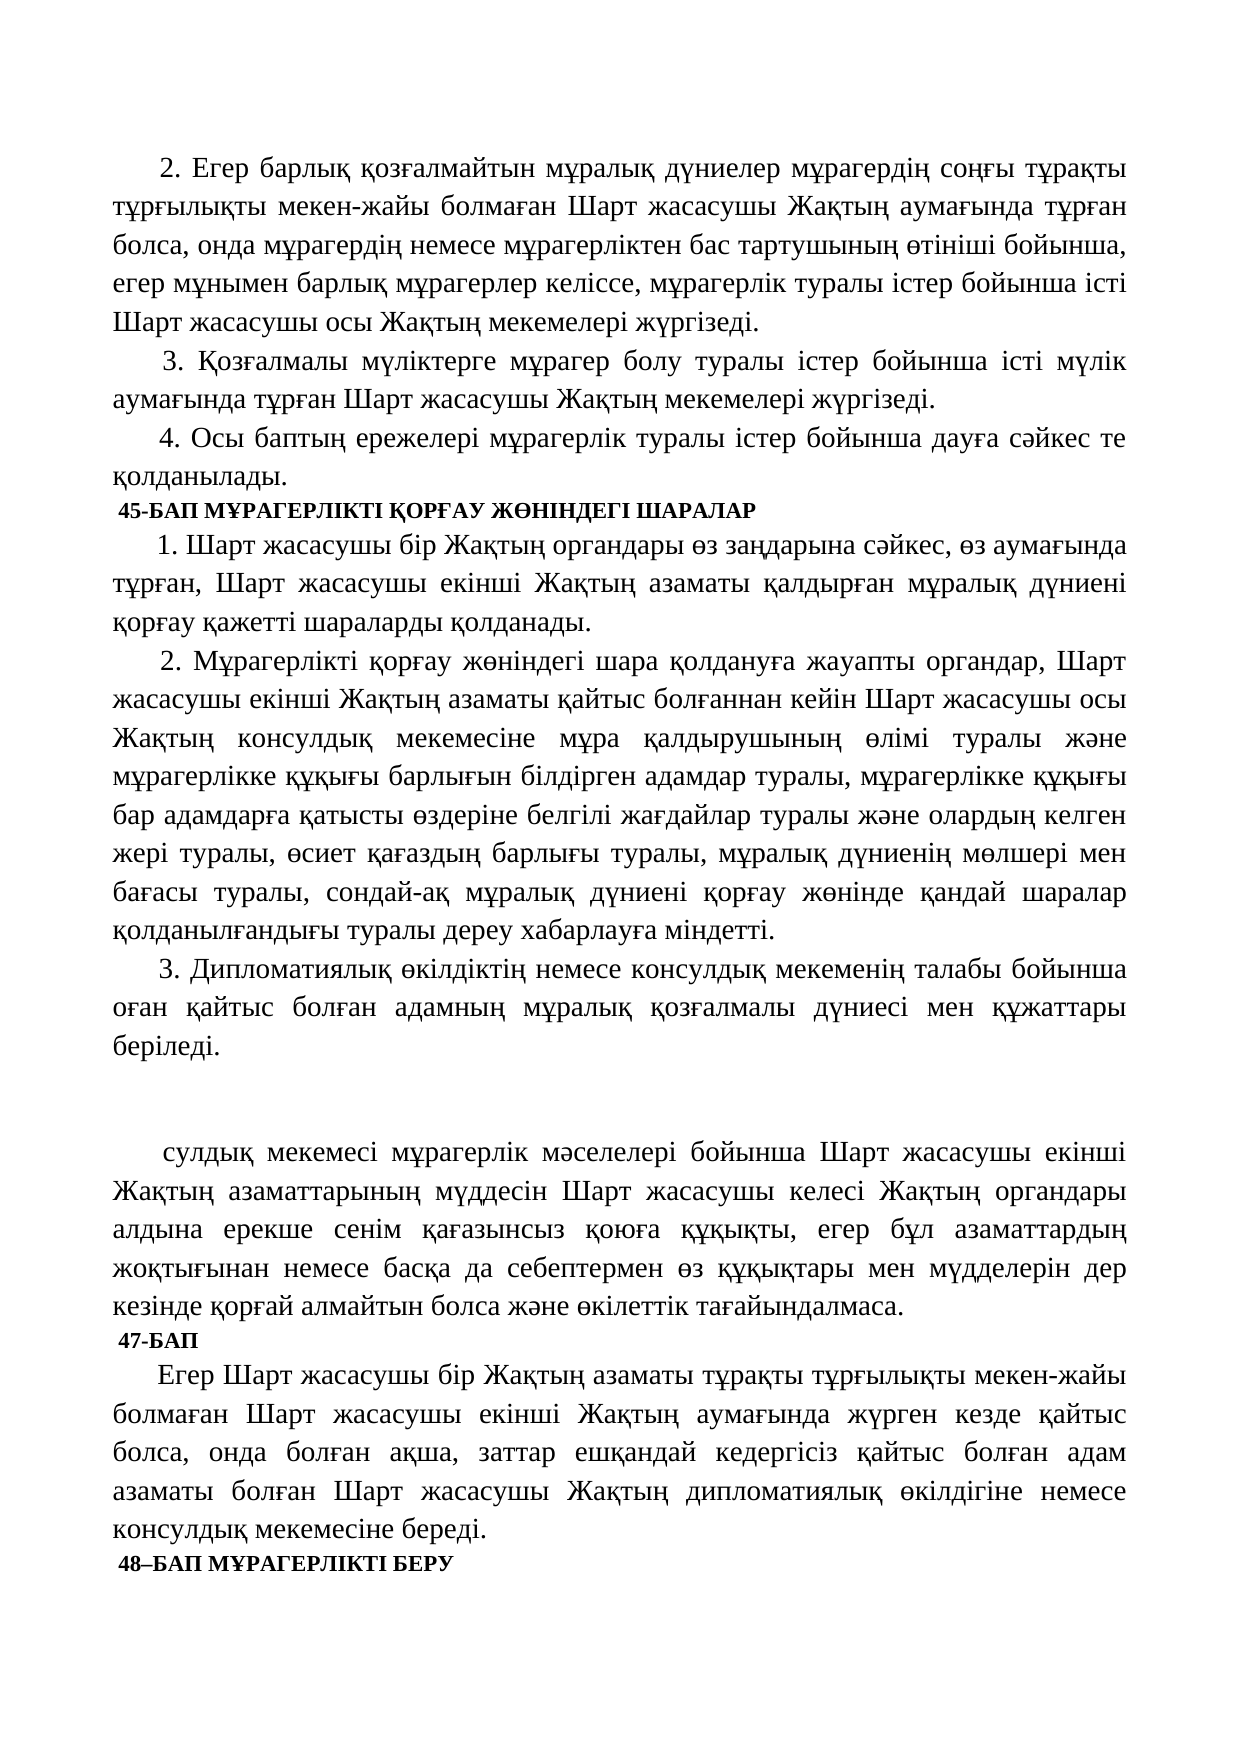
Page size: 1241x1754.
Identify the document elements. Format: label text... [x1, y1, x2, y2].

text 2. Мұрагерлікті қорғау жөніндегі шара қолдануға жауапты органдар, Шарт жасасушы екінші Жақтың азаматы қайтыс болғаннан кейін Шарт жасасушы осы Жақтың консулдық мекемесіне мұра қалдырушының өлімі туралы және мұрагерлікке құқығы барлығын білдірген адамдар туралы, мұрагерлікке құқығы бар адамдарға қатысты өздеріне белгілі жағдайлар туралы және олардың келген жері туралы, өсиет қағаздың барлығы туралы, мұралық дүниенің мөлшері мен бағасы туралы, сондай-ақ мұралық дүниені қорғау жөнінде қандай шаралар қолданылғандығы туралы дереу хабарлауға міндетті. [112, 643, 1128, 946]
text 3. Қозғалмалы мүліктерге мұрагер болу туралы істер бойынша істі мүлік аумағында тұрған Шарт жасасушы Жақтың мекемелері жүргізеді. [112, 343, 1128, 415]
text Егер Шарт жасасушы бір Жақтың азаматы тұрақты тұрғылықты мекен-жайы болмаған Шарт жасасушы екінші Жақтың аумағында жүрген кезде қайтыс болса, онда болған ақша, заттар ешқандай кедергісіз қайтыс болған адам азаматы болған Шарт жасасушы Жақтың дипломатиялық өкілдігіне немесе консулдық мекемесіне береді. [112, 1357, 1128, 1545]
text 3. Дипломатиялық өкілдіктің немесе консулдық мекеменің талабы бойынша оған қайтыс болған адамның мұралық қозғалмалы дүниесі мен құжаттары беріледі. [112, 951, 1128, 1062]
text 48–БАП МҰРАГЕРЛІКТІ БЕРУ [112, 1550, 1128, 1576]
text 2. Егер барлық қозғалмайтын мұралық дүниелер мұрагердің соңғы тұрақты тұрғылықты мекен-жайы болмаған Шарт жасасушы Жақтың аумағында тұрған болса, онда мұрагердің немесе мұрагерліктен бас тартушының өтініші бойынша, егер мұнымен барлық мұрагерлер келіссе, мұрагерлік туралы істер бойынша істі Шарт жасасушы осы Жақтың мекемелері жүргізеді. [112, 150, 1128, 338]
text сулдық мекемесі мұрагерлік мәселелері бойынша Шарт жасасушы екінші Жақтың азаматтарының мүддесін Шарт жасасушы келесі Жақтың органдары алдына ерекше сенім қағазынсыз қоюға құқықты, егер бұл азаматтардың жоқтығынан немесе басқа да себептермен өз құқықтары мен мүдделерін дер кезінде қорғай алмайтын болса және өкілеттік тағайындалмаса. [112, 1134, 1128, 1322]
text 1. Шарт жасасушы бір Жақтың органдары өз заңдарына сәйкес, өз аумағында тұрған, Шарт жасасушы екінші Жақтың азаматы қалдырған мұралық дүниені қорғау қажетті шараларды қолданады. [112, 527, 1128, 638]
text 47-БАП [112, 1327, 1128, 1353]
text 45-БАП МҰРАГЕРЛІКТІ ҚОРҒАУ ЖӨНІНДЕГІ ШАРАЛАР [112, 497, 1128, 523]
text 4. Осы баптың ережелері мұрагерлік туралы істер бойынша дауға сәйкес те қолданылады. [112, 420, 1128, 492]
